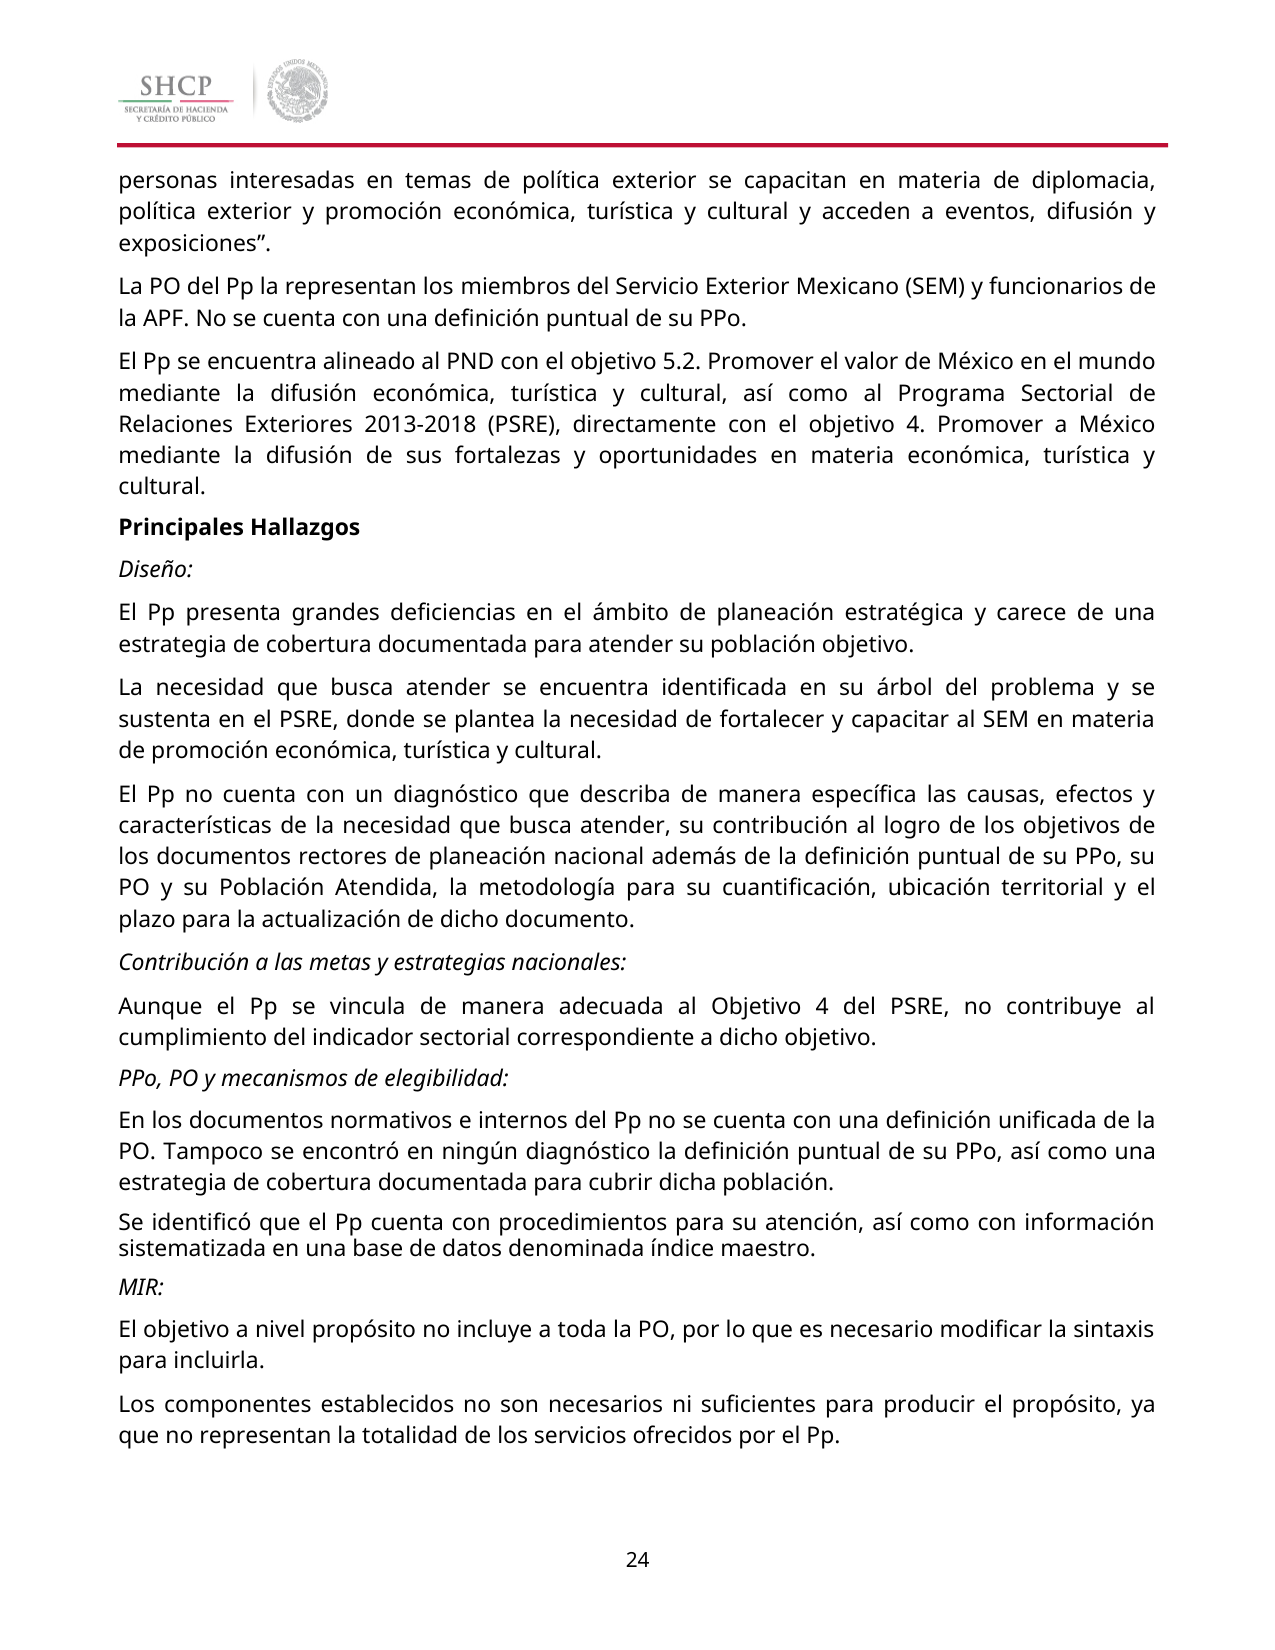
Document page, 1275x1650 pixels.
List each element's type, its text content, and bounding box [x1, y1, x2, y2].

text MIR: [118, 1274, 1157, 1301]
text Se identificó que el Pp cuenta con procedimientos para su atención, así como con información sistematizada en una base de datos denominada índice maestro. [118, 1210, 1157, 1262]
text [118, 164, 1157, 258]
text La PO del Pp la representan los miembros del Servicio Exterior Mexicano (SEM) y funcionarios de la APF. No se cuenta con una definición puntual de su PPo. [118, 270, 1157, 333]
text El objetivo a nivel propósito no incluye a toda la PO, por lo que es necesario modificar la sintaxis para incluirla. [118, 1313, 1157, 1376]
picture [118, 59, 328, 124]
text El Pp se encuentra alineado al PND con el objetivo 5.2. Promover el valor de México en el mundo mediante la difusión económica, turística y cultural, así como al Programa Sectorial de Relaciones Exteriores 2013-2018 (PSRE), directamente con el objetivo 4. Promover a México mediante la difusión de sus fortalezas y oportunidades en materia económica, turística y cultural. [118, 345, 1157, 502]
text Contribución a las metas y estrategias nacionales: [118, 946, 1157, 978]
text El Pp presenta grandes deficiencias en el ámbito de planeación estratégica y carece de una estrategia de cobertura documentada para atender su población objetivo. [118, 596, 1157, 659]
text Los componentes establecidos no son necesarios ni suficientes para producir el propósito, ya que no representan la totalidad de los servicios ofrecidos por el Pp. [118, 1388, 1157, 1451]
text Diseño: [118, 553, 1157, 584]
text El Pp no cuenta con un diagnóstico que describa de manera específica las causas, efectos y características de la necesidad que busca atender, su contribución al logro de los objetivos de los documentos rectores de planeación nacional además de la definición puntual de su PPo, su PO y su Población Atendida, la metodología para su cuantificación, ubicación territorial y el plazo para la actualización de dicho documento. [118, 778, 1157, 934]
text Aunque el Pp se vincula de manera adecuada al Objetivo 4 del PSRE, no contribuye al cumplimiento del indicador sectorial correspondiente a dicho objetivo. [118, 990, 1157, 1053]
text En los documentos normativos e internos del Pp no se cuenta con una definición unificada de la PO. Tampoco se encontró en ningún diagnóstico la definición puntual de su PPo, así como una estrategia de cobertura documentada para cubrir dicha población. [118, 1104, 1157, 1197]
text La necesidad que busca atender se encuentra identificada en su árbol del problema y se sustenta en el PSRE, donde se plantea la necesidad de fortalecer y capacitar al SEM en materia de promoción económica, turística y cultural. [118, 671, 1157, 765]
text Principales Hallazgos [118, 514, 1157, 540]
text PPo, PO y mecanismos de elegibilidad: [118, 1065, 1157, 1091]
